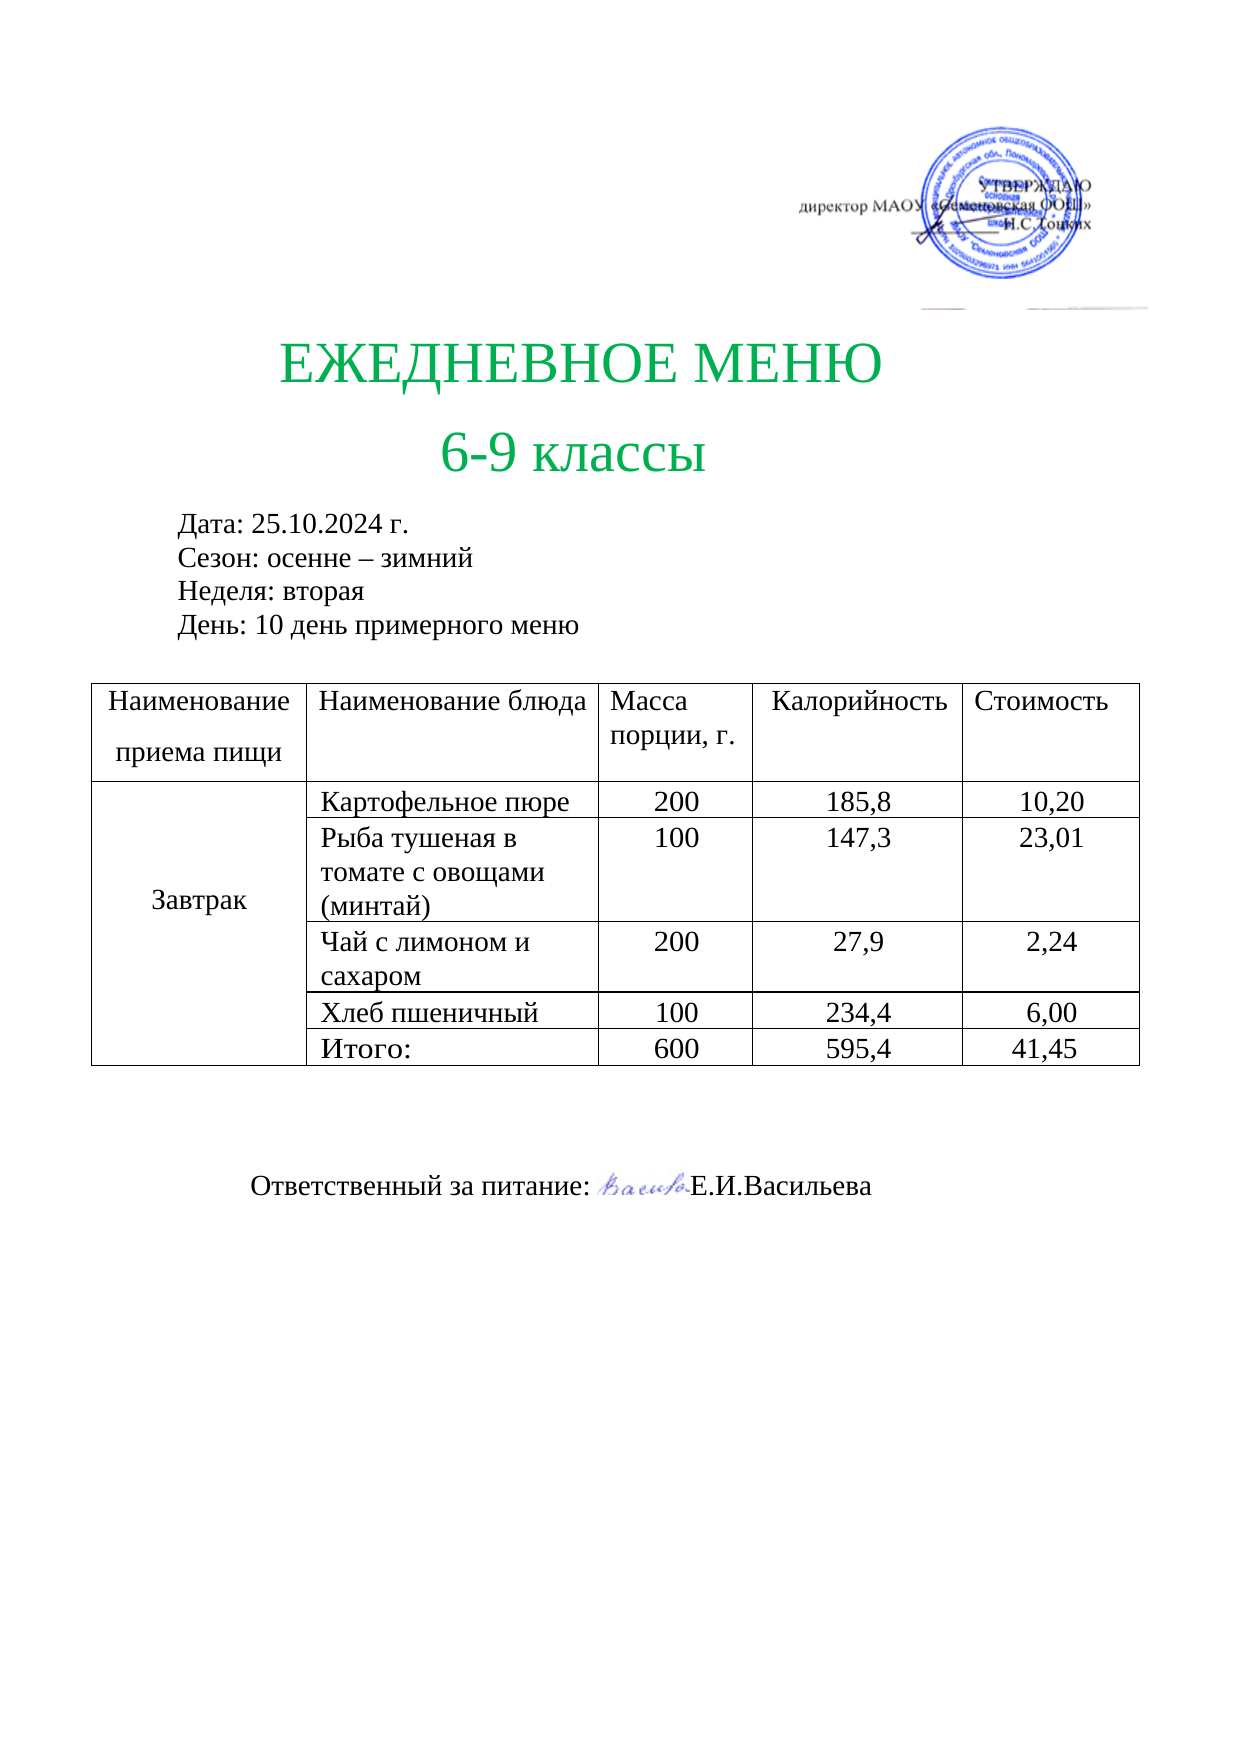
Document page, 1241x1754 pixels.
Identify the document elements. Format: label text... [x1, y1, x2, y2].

table_cell 27,9 [753, 922, 962, 991]
text День: 10 день примерного меню [177, 607, 1152, 641]
table_cell Рыба тушеная в томате с овощами (минтай) [307, 818, 598, 921]
text Ответственный за питание: Е.И.Васильева [177, 1167, 1152, 1201]
table_cell 200 [599, 782, 752, 817]
table_cell Завтрак [92, 782, 306, 1065]
table_cell Картофельное пюре [307, 782, 598, 817]
table_cell 23,01 [963, 818, 1139, 921]
text Неделя: вторая [177, 573, 1152, 607]
table_cell Итого: [307, 1029, 598, 1065]
picture [772, 118, 1152, 310]
table_header Калорийность [753, 684, 962, 781]
table_cell 147,3 [753, 818, 962, 921]
table_cell Чай с лимоном и сахаром [307, 922, 598, 991]
table_cell 595,4 [753, 1029, 962, 1065]
table_header Наименование приема пищи [92, 684, 306, 781]
table_cell 185,8 [753, 782, 962, 817]
text ЕЖЕДНЕВНОЕ МЕНЮ [177, 328, 1152, 395]
table_cell 600 [599, 1029, 752, 1065]
text 6-9 классы [177, 417, 1152, 484]
text Сезон: осенне – зимний [177, 540, 1152, 573]
table_cell 10,20 [963, 782, 1139, 817]
table_cell 41,45 [963, 1029, 1139, 1065]
text Дата: 25.10.2024 г. [177, 506, 1152, 540]
table_header Наименование блюда [307, 684, 598, 781]
table_cell 100 [599, 818, 752, 921]
table_cell 6,00 [963, 993, 1139, 1028]
table_header Стоимость [963, 684, 1139, 781]
table_cell 200 [599, 922, 752, 991]
table_header Масса порции, г. [599, 684, 752, 781]
table_cell 234,4 [753, 993, 962, 1028]
table_cell Хлеб пшеничный [307, 993, 598, 1028]
table_cell 100 [599, 993, 752, 1028]
table_cell 2,24 [963, 922, 1139, 991]
